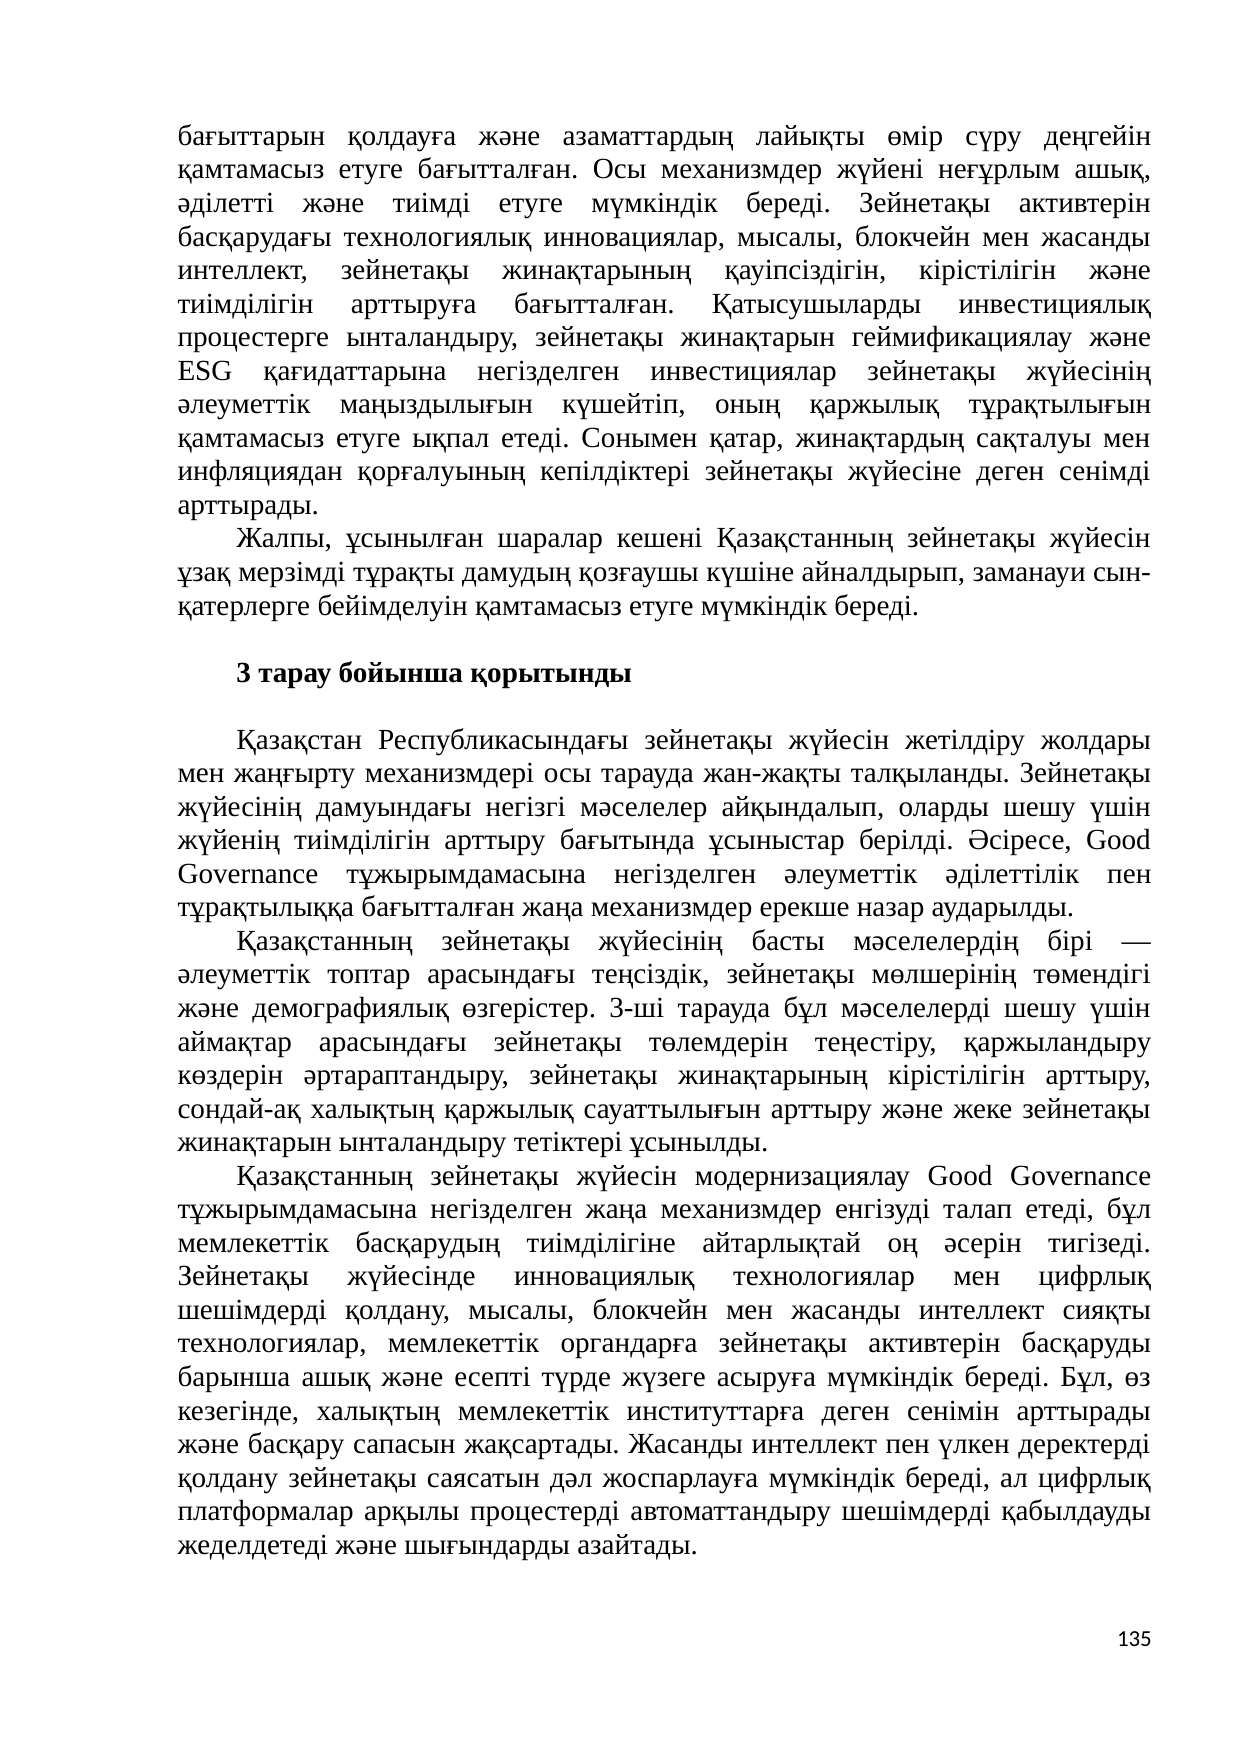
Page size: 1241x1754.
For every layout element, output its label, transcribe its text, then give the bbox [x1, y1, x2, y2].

text Қазақстан Республикасындағы зейнетақы жүйесін жетілдіру жолдары мен жаңғырту механизмдері осы тарауда жан-жақты талқыланды. Зейнетақы жүйесінің дамуындағы негізгі мәселелер айқындалып, оларды шешу үшін жүйенің тиімділігін арттыру бағытында ұсыныстар берілді. Әсіресе, Good Governance тұжырымдамасына негізделген әлеуметтік әділеттілік пен тұрақтылыққа бағытталған жаңа механизмдер ерекше назар аударылды. [177, 722, 1152, 923]
text 3 тарау бойынша қорытынды [177, 655, 1152, 688]
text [177, 118, 1152, 521]
text Қазақстанның зейнетақы жүйесін модернизациялау Good Governance тұжырымдамасына негізделген жаңа механизмдер енгізуді талап етеді, бұл мемлекеттік басқарудың тиімділігіне айтарлықтай оң әсерін тигізеді. Зейнетақы жүйесінде инновациялық технологиялар мен цифрлық шешімдерді қолдану, мысалы, блокчейн мен жасанды интеллект сияқты технологиялар, мемлекеттік органдарға зейнетақы активтерін басқаруды барынша ашық және есепті түрде жүзеге асыруға мүмкіндік береді. Бұл, өз кезегінде, халықтың мемлекеттік институттарға деген сенімін арттырады және басқару сапасын жақсартады. Жасанды интеллект пен үлкен деректерді қолдану зейнетақы саясатын дәл жоспарлауға мүмкіндік береді, ал цифрлық платформалар арқылы процестерді автоматтандыру шешімдерді қабылдауды жеделдетеді және шығындарды азайтады. [177, 1158, 1152, 1560]
text Жалпы, ұсынылған шаралар кешені Қазақстанның зейнетақы жүйесін ұзақ мерзімді тұрақты дамудың қозғаушы күшіне айналдырып, заманауи сын-қатерлерге бейімделуін қамтамасыз етуге мүмкіндік береді. [177, 521, 1152, 621]
text Қазақстанның зейнетақы жүйесінің басты мәселелердің бірі — әлеуметтік топтар арасындағы теңсіздік, зейнетақы мөлшерінің төмендігі және демографиялық өзгерістер. 3-ші тарауда бұл мәселелерді шешу үшін аймақтар арасындағы зейнетақы төлемдерін теңестіру, қаржыландыру көздерін әртараптандыру, зейнетақы жинақтарының кірістілігін арттыру, сондай-ақ халықтың қаржылық сауаттылығын арттыру және жеке зейнетақы жинақтарын ынталандыру тетіктері ұсынылды. [177, 923, 1152, 1158]
